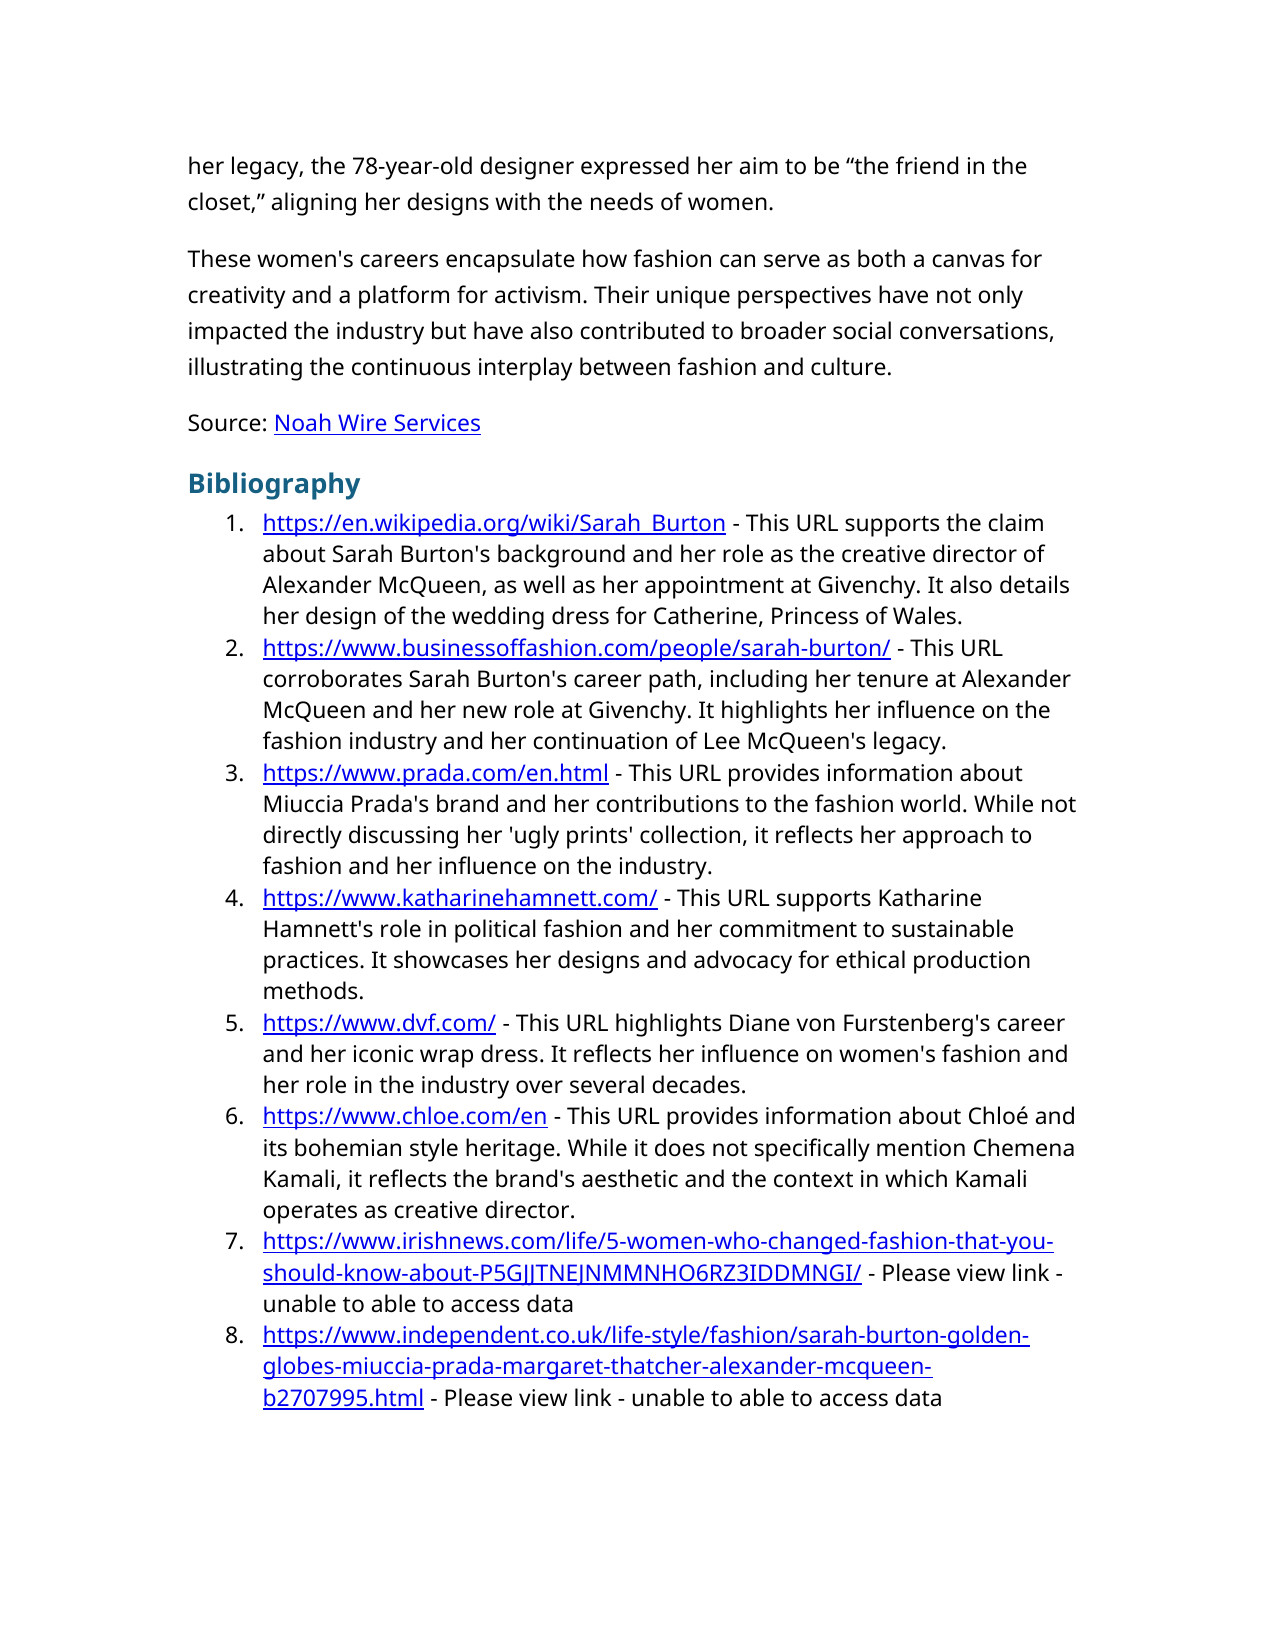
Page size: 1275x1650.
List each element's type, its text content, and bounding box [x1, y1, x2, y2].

list https://www.businessoffashion.com/people/sarah-burton/ - This URL corroborates Sarah Burton's career path, including her tenure at Alexander McQueen and her new role at Givenchy. It highlights her influence on the fashion industry and her continuation of Lee McQueen's legacy. [225, 631, 1087, 756]
text These women's careers encapsulate how fashion can serve as both a canvas for creativity and a platform for activism. Their unique perspectives have not only impacted the industry but have also contributed to broader social conversations, illustrating the continuous interplay between fashion and culture. [187, 243, 1087, 382]
list https://www.katharinehamnett.com/ - This URL supports Katharine Hamnett's role in political fashion and her commitment to sustainable practices. It showcases her designs and advocacy for ethical production methods. [225, 881, 1087, 1006]
list https://www.prada.com/en.html - This URL provides information about Miuccia Prada's brand and her contributions to the fashion world. While not directly discussing her 'ugly prints' collection, it reflects her approach to fashion and her influence on the industry. [225, 756, 1087, 881]
subtitle Bibliography [187, 464, 1087, 501]
text Source: Noah Wire Services [187, 407, 1087, 438]
list https://www.independent.co.uk/life-style/fashion/sarah-burton-golden-globes-miuccia-prada-margaret-thatcher-alexander-mcqueen-b2707995.html - Please view link - unable to able to access data [225, 1319, 1087, 1413]
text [187, 150, 1087, 217]
list https://www.irishnews.com/life/5-women-who-changed-fashion-that-you-should-know-about-P5GJJTNEJNMMNHO6RZ3IDDMNGI/ - Please view link - unable to able to access data [225, 1225, 1087, 1319]
list https://en.wikipedia.org/wiki/Sarah_Burton - This URL supports the claim about Sarah Burton's background and her role as the creative director of Alexander McQueen, as well as her appointment at Givenchy. It also details her design of the wedding dress for Catherine, Princess of Wales. [225, 506, 1087, 631]
list https://www.dvf.com/ - This URL highlights Diane von Furstenberg's career and her iconic wrap dress. It reflects her influence on women's fashion and her role in the industry over several decades. [225, 1006, 1087, 1100]
list https://www.chloe.com/en - This URL provides information about Chloé and its bohemian style heritage. While it does not specifically mention Chemena Kamali, it reflects the brand's aesthetic and the context in which Kamali operates as creative director. [225, 1100, 1087, 1225]
